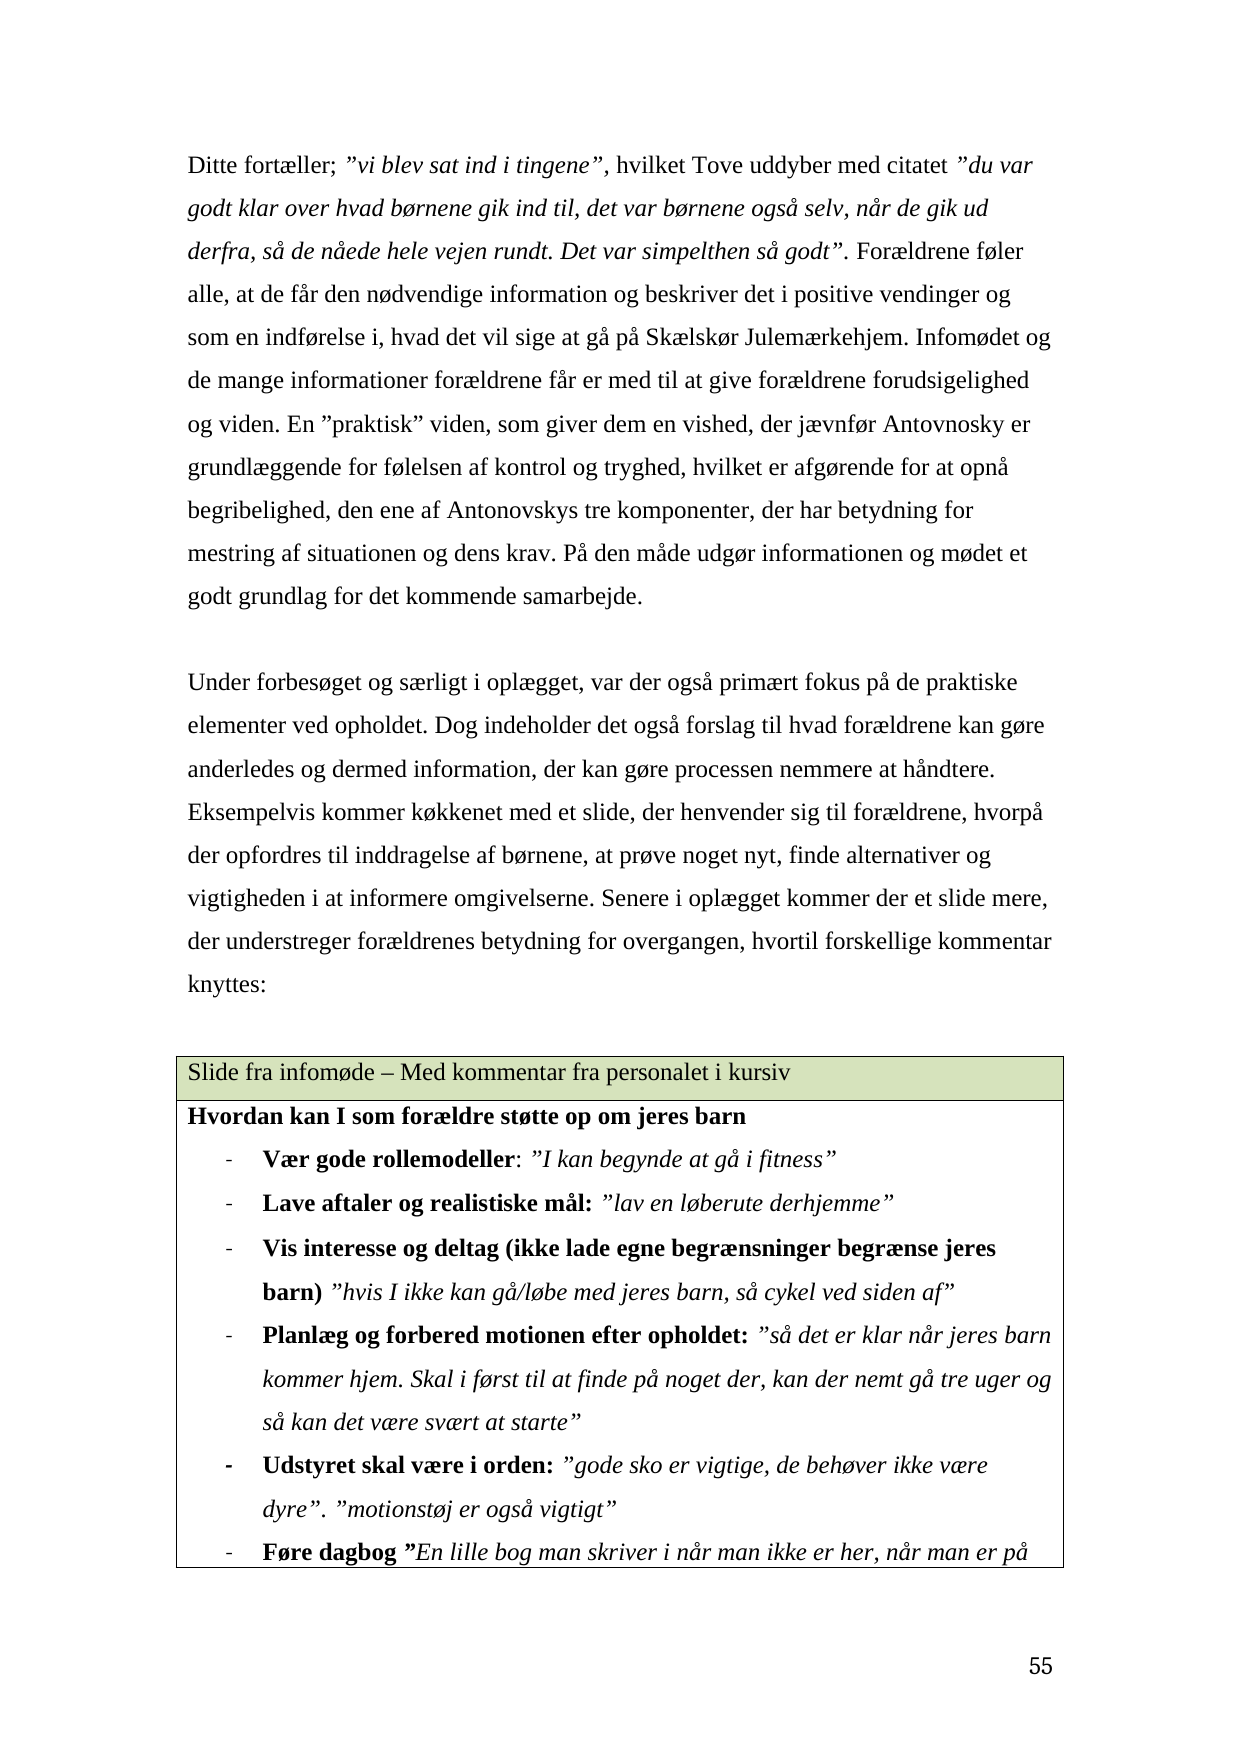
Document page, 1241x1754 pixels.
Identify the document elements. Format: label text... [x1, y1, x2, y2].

text Under forbesøget og særligt i oplægget, var der også primært fokus på de praktiske elementer ved opholdet. Dog indeholder det også forslag til hvad forældrene kan gøre anderledes og dermed information, der kan gøre processen nemmere at håndtere. Eksempelvis kommer køkkenet med et slide, der henvender sig til forældrene, hvorpå der opfordres til inddragelse af børnene, at prøve noget nyt, finde alternativer og vigtigheden i at informere omgivelserne. Senere i oplægget kommer der et slide mere, der understreger forældrenes betydning for overgangen, hvortil forskellige kommentar knyttes: [187, 667, 1053, 998]
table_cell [177, 1101, 1063, 1567]
table_header Slide fra infomøde – Med kommentar fra personalet i kursiv [177, 1057, 1063, 1100]
text Ditte fortæller; ”vi blev sat ind i tingene”, hvilket Tove uddyber med citatet ”du var godt klar over hvad børnene gik ind til, det var børnene også selv, når de gik ud derfra, så de nåede hele vejen rundt. Det var simpelthen så godt”. Forældrene føler alle, at de får den nødvendige information og beskriver det i positive vendinger og som en indførelse i, hvad det vil sige at gå på Skælskør Julemærkehjem. Infomødet og de mange informationer forældrene får er med til at give forældrene forudsigelighed og viden. En ”praktisk” viden, som giver dem en vished, der jævnfør Antovnosky er grundlæggende for følelsen af kontrol og tryghed, hvilket er afgørende for at opnå begribelighed, den ene af Antonovskys tre komponenter, der har betydning for mestring af situationen og dens krav. På den måde udgør informationen og mødet et godt grundlag for det kommende samarbejde. [187, 150, 1053, 610]
